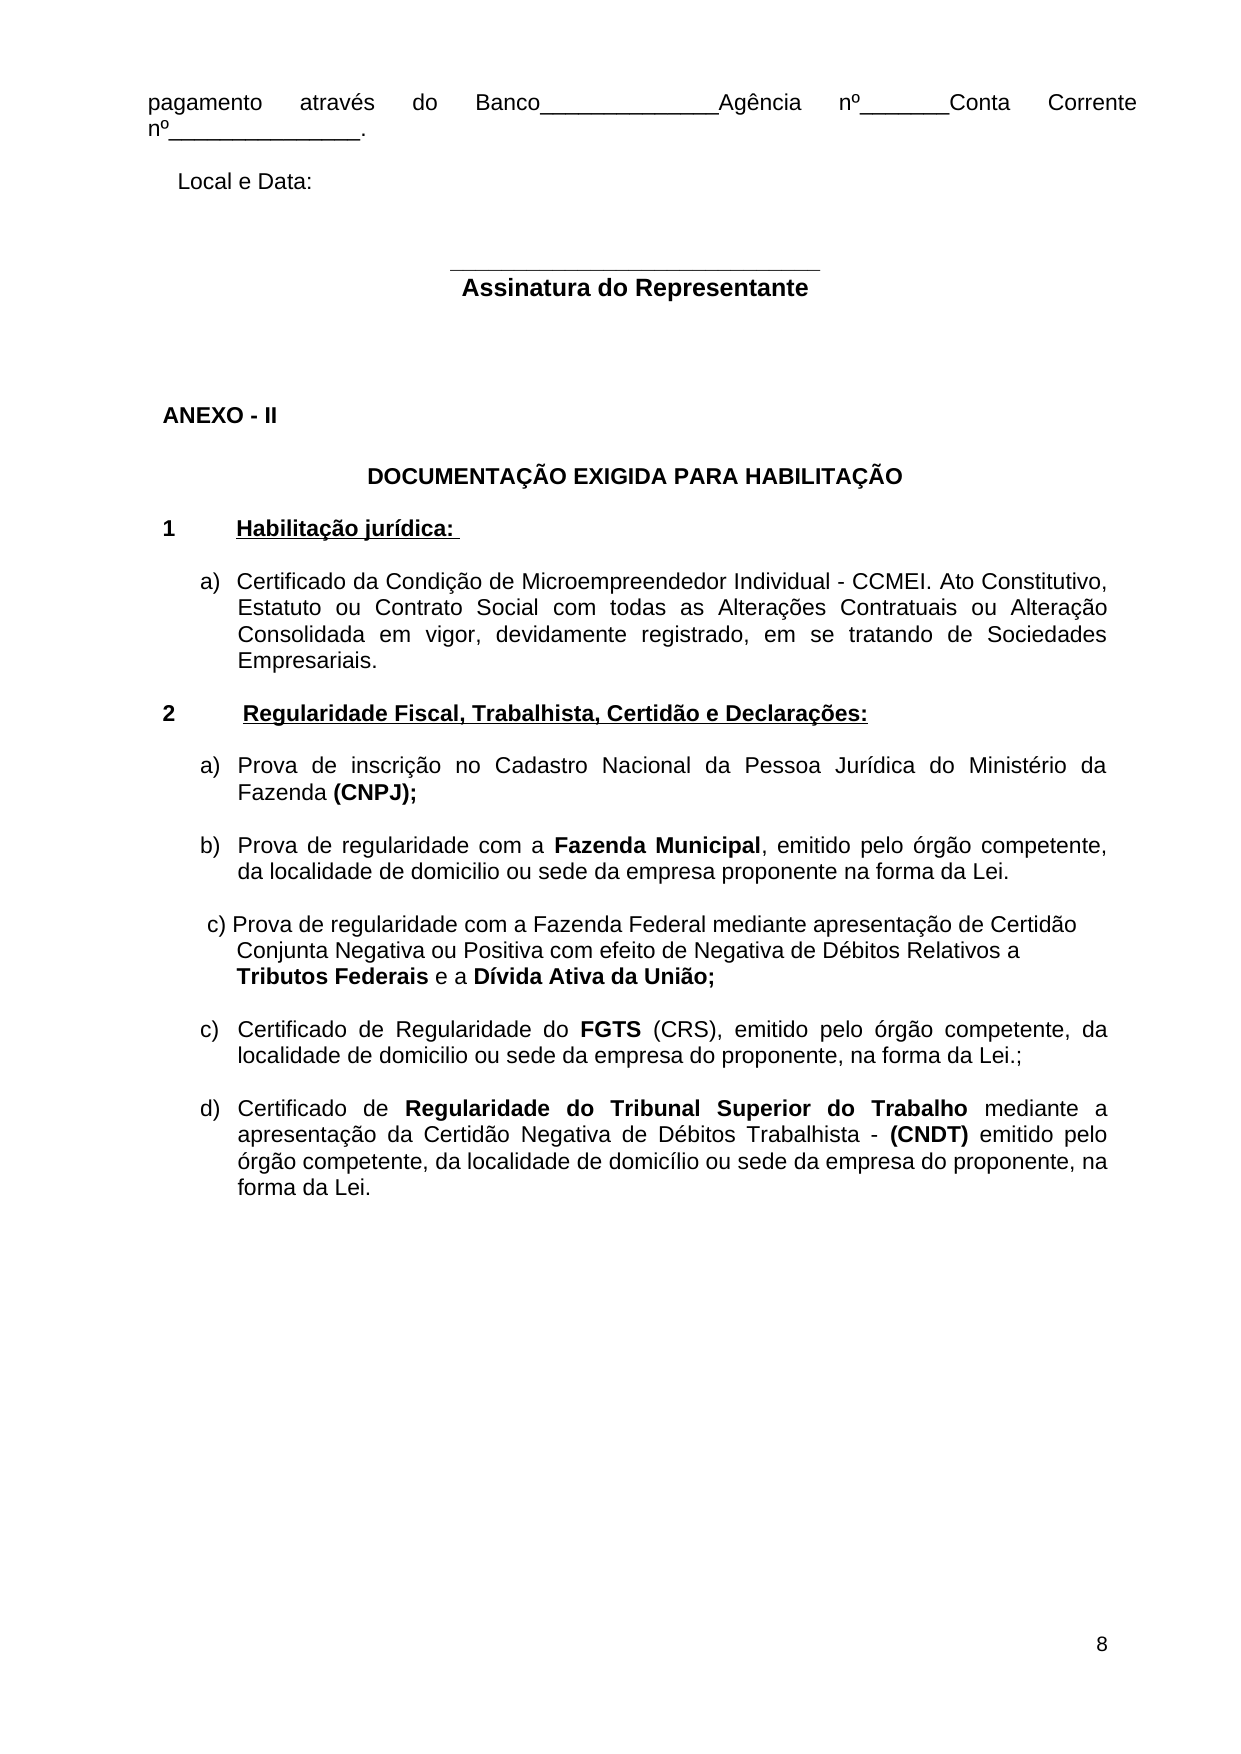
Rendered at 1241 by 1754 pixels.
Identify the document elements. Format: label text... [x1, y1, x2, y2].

subtitle ANEXO - II [162, 402, 1107, 428]
text c) Prova de regularidade com a Fazenda Federal mediante apresentação de Certidão Conjunta Negativa ou Positiva com efeito de Negativa de Débitos Relativos a Tributos Federais e a Dívida Ativa da União; [207, 911, 1107, 990]
list Certificado de Regularidade do FGTS (CRS), emitido pelo órgão competente, da localidade de domicilio ou sede da empresa do proponente, na forma da Lei.; [200, 1016, 1107, 1069]
text Assinatura do Representante [162, 273, 1107, 302]
list Regularidade Fiscal, Trabalhista, Certidão e Declarações: [162, 700, 1107, 726]
list Certificado de Regularidade do Tribunal Superior do Trabalho mediante a apresentação da Certidão Negativa de Débitos Trabalhista - (CNDT) emitido pelo órgão competente, da localidade de domicílio ou sede da empresa do proponente, na forma da Lei. [200, 1095, 1107, 1201]
list Prova de inscrição no Cadastro Nacional da Pessoa Jurídica do Ministério da Fazenda (CNPJ); [200, 752, 1107, 805]
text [148, 89, 1137, 141]
list Habilitação jurídica: [162, 515, 1107, 542]
text Local e Data: [177, 168, 1108, 194]
list Prova de regularidade com a Fazenda Municipal, emitido pelo órgão competente, da localidade de domicilio ou sede da empresa proponente na forma da Lei. [200, 832, 1107, 884]
text _____________________________ [162, 247, 1107, 273]
text DOCUMENTAÇÃO EXIGIDA PARA HABILITAÇÃO [162, 463, 1107, 489]
list Certificado da Condição de Microempreendedor Individual - CCMEI. Ato Constitutivo, Estatuto ou Contrato Social com todas as Alterações Contratuais ou Alteração Consolidada em vigor, devidamente registrado, em se tratando de Sociedades Empresariais. [200, 568, 1107, 673]
